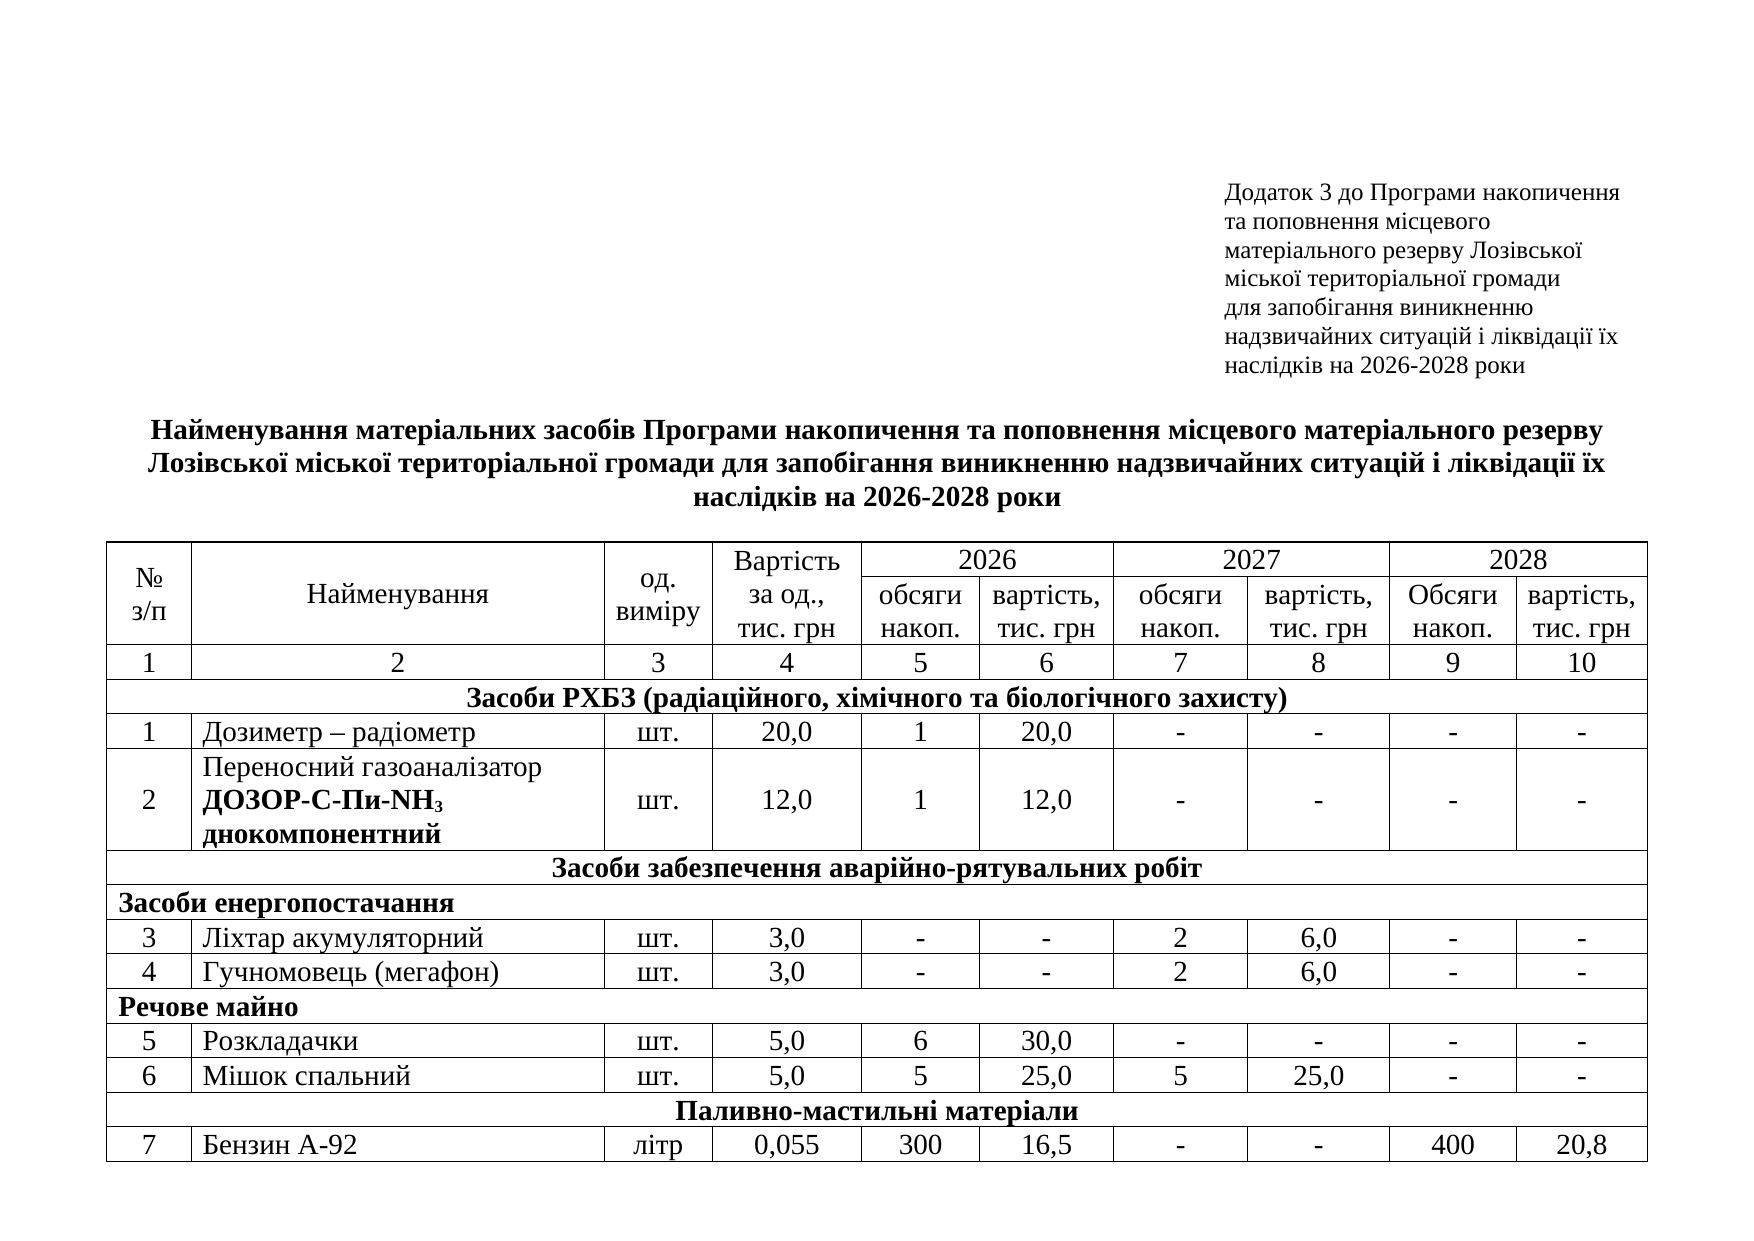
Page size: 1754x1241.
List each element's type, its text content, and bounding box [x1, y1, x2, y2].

table_cell 16,5 [980, 1127, 1113, 1161]
table_cell 5 [862, 645, 979, 679]
table_cell 12,0 [980, 749, 1113, 849]
table_cell 20,8 [1517, 1127, 1647, 1161]
table_cell - [862, 920, 979, 953]
table_cell 5 [862, 1058, 979, 1092]
table_cell Засоби забезпечення аварійно-рятувальних робіт [107, 851, 1647, 884]
table_cell - [1390, 749, 1516, 849]
table_cell 400 [1390, 1127, 1516, 1161]
table_cell вартість, тис. грн [1248, 577, 1389, 644]
table_cell Розкладачки [192, 1024, 604, 1057]
table_cell 9 [1390, 645, 1516, 679]
table_cell 12,0 [713, 749, 861, 849]
table_cell Ліхтар акумуляторний [192, 920, 604, 953]
table_cell 5,0 [713, 1058, 861, 1092]
table_cell 6,0 [1248, 954, 1389, 988]
table_cell 4 [107, 954, 191, 988]
table_cell - [862, 954, 979, 988]
table_cell 7 [107, 1127, 191, 1161]
text Найменування матеріальних засобів Програми накопичення та поповнення місцевого матеріального резерву Лозівської міської територіальної громади для запобігання виникненню надзвичайних ситуацій і ліквідації їх наслідків на 2026-2028 роки [118, 412, 1636, 513]
table_cell Дозиметр – радіометр [192, 714, 604, 748]
table_cell Гучномовець (мегафон) [192, 954, 604, 988]
table_cell - [1248, 749, 1389, 849]
table_cell 5 [1114, 1058, 1247, 1092]
table_cell 2 [192, 645, 604, 679]
table_cell 3 [605, 645, 712, 679]
table_cell - [1114, 1127, 1247, 1161]
table_cell 2 [1114, 920, 1247, 953]
text Додаток 3 до Програми накопичення [1224, 177, 1636, 206]
text для запобігання виникненню [1224, 292, 1636, 321]
table_cell 0,055 [713, 1127, 861, 1161]
table_cell Засоби РХБЗ (радіаційного, хімічного та біологічного захисту) [107, 680, 1647, 713]
text та поповнення місцевого [1224, 206, 1636, 235]
table_header Найменування [192, 543, 604, 644]
table_header 2026 [862, 543, 1113, 576]
table_cell 6 [862, 1024, 979, 1057]
table_header 2028 [1390, 543, 1647, 576]
table_cell 1 [107, 714, 191, 748]
table_cell 1 [862, 714, 979, 748]
table_cell 4 [713, 645, 861, 679]
table_header № з/п [107, 543, 191, 644]
table_cell 8 [1248, 645, 1389, 679]
table_cell Бензин А-92 [192, 1127, 604, 1161]
table_cell - [980, 954, 1113, 988]
table_cell шт. [605, 1058, 712, 1092]
table_header Вартість за од., тис. грн [713, 543, 861, 644]
table_cell 20,0 [713, 714, 861, 748]
table_cell 3,0 [713, 920, 861, 953]
table_cell 3 [107, 920, 191, 953]
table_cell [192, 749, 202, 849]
table_cell 25,0 [1248, 1058, 1389, 1092]
table_cell 6 [107, 1058, 191, 1092]
table_cell 10 [1517, 645, 1647, 679]
table_cell 2 [107, 749, 191, 849]
table_cell обсяги накоп. [862, 577, 979, 644]
table_cell 25,0 [980, 1058, 1113, 1092]
text міської територіальної громади [1224, 263, 1636, 292]
table_cell 30,0 [980, 1024, 1113, 1057]
table_cell - [1114, 714, 1247, 748]
table_cell Мішок спальний [192, 1058, 604, 1092]
table_cell Засоби енергопостачання [107, 885, 1647, 919]
table_cell - [1517, 920, 1647, 953]
table_cell - [1517, 954, 1647, 988]
text надзвичайних ситуацій і ліквідації їх [1224, 321, 1636, 350]
table_cell шт. [605, 749, 712, 849]
table_cell шт. [605, 920, 712, 953]
table_cell Обсяги накоп. [1390, 577, 1516, 644]
table_cell 2 [1114, 954, 1247, 988]
table_cell 6 [980, 645, 1113, 679]
table_cell шт. [605, 954, 712, 988]
text наслідків на 2026-2028 роки [1224, 350, 1636, 378]
table_cell Речове майно [107, 989, 1647, 1022]
table_cell - [980, 920, 1113, 953]
table_cell - [1248, 714, 1389, 748]
table_cell - [1390, 714, 1516, 748]
table_cell 1 [862, 749, 979, 849]
table_cell 3,0 [713, 954, 861, 988]
table_cell - [1390, 954, 1516, 988]
table_cell - [1114, 1024, 1247, 1057]
table_cell обсяги накоп. [1114, 577, 1247, 644]
table_cell шт. [605, 714, 712, 748]
table_cell вартість, тис. грн [1517, 577, 1647, 644]
table_header од. виміру [605, 543, 712, 644]
table_cell - [1517, 749, 1647, 849]
table_cell літр [605, 1127, 712, 1161]
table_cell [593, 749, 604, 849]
table_cell 20,0 [980, 714, 1113, 748]
table_cell - [1517, 714, 1647, 748]
table_cell шт. [605, 1024, 712, 1057]
table_cell Паливно-мастильні матеріали [107, 1093, 1647, 1126]
table_cell - [1517, 1024, 1647, 1057]
table_cell - [1390, 1058, 1516, 1092]
text матеріального резерву Лозівської [1224, 235, 1636, 263]
table_header 2027 [1114, 543, 1389, 576]
table_cell 7 [1114, 645, 1247, 679]
table_cell - [1114, 749, 1247, 849]
table_cell - [1517, 1058, 1647, 1092]
table_cell - [1248, 1127, 1389, 1161]
table_cell 6,0 [1248, 920, 1389, 953]
table_cell - [1390, 920, 1516, 953]
table_cell - [1390, 1024, 1516, 1057]
table_cell вартість, тис. грн [980, 577, 1113, 644]
table_cell - [1248, 1024, 1389, 1057]
table_cell 300 [862, 1127, 979, 1161]
table_cell 5,0 [713, 1024, 861, 1057]
table_cell 1 [107, 645, 191, 679]
table_cell 5 [107, 1024, 191, 1057]
